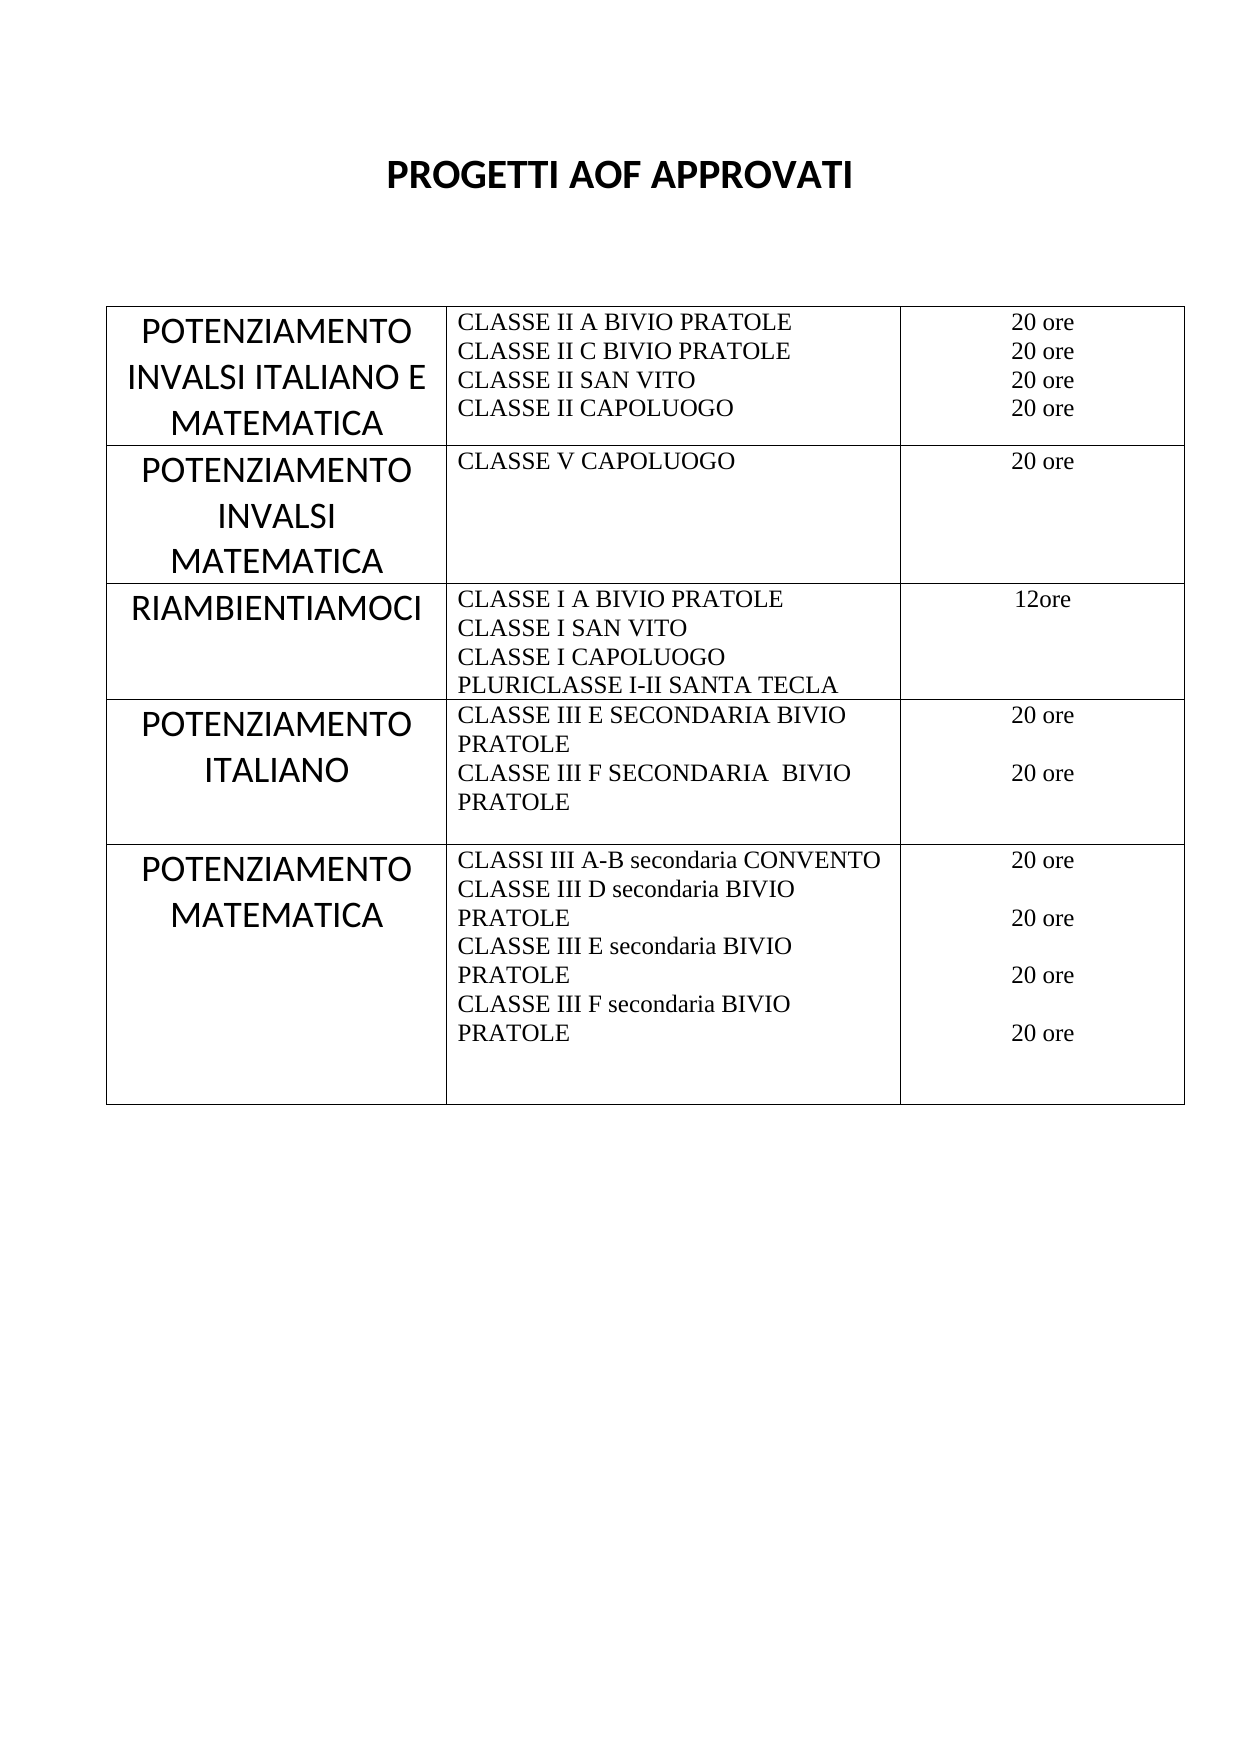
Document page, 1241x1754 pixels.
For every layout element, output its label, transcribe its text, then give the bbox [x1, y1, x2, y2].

table_cell RIAMBIENTIAMOCI [107, 584, 446, 699]
table_cell CLASSI III A-B secondaria CONVENTO CLASSE III D secondaria BIVIO PRATOLE CLASSE III E secondaria BIVIO PRATOLE CLASSE III F secondaria BIVIO PRATOLE [447, 845, 900, 1104]
table_cell CLASSE V CAPOLUOGO [447, 446, 900, 583]
table_cell 20 ore 20 ore [901, 700, 1184, 844]
table_header 20 ore 20 ore 20 ore 20 ore [901, 307, 1184, 445]
text PROGETTI AOF APPROVATI [118, 148, 1122, 198]
table_cell POTENZIAMENTO INVALSI MATEMATICA [107, 446, 446, 583]
table_cell CLASSE I A BIVIO PRATOLE CLASSE I SAN VITO CLASSE I CAPOLUOGO PLURICLASSE I-II SANTA TECLA [447, 584, 900, 699]
table_cell CLASSE III E SECONDARIA BIVIO PRATOLE CLASSE III F SECONDARIA BIVIO PRATOLE [447, 700, 900, 844]
table_cell 20 ore [901, 446, 1184, 583]
table_header CLASSE II A BIVIO PRATOLE CLASSE II C BIVIO PRATOLE CLASSE II SAN VITO CLASSE II CAPOLUOGO [447, 307, 900, 445]
table_header POTENZIAMENTO INVALSI ITALIANO E MATEMATICA [107, 307, 446, 445]
table_cell 12ore [901, 584, 1184, 699]
table_cell POTENZIAMENTO MATEMATICA [107, 845, 446, 1104]
table_cell POTENZIAMENTO ITALIANO [107, 700, 446, 844]
table_cell 20 ore 20 ore 20 ore 20 ore [901, 845, 1184, 1104]
